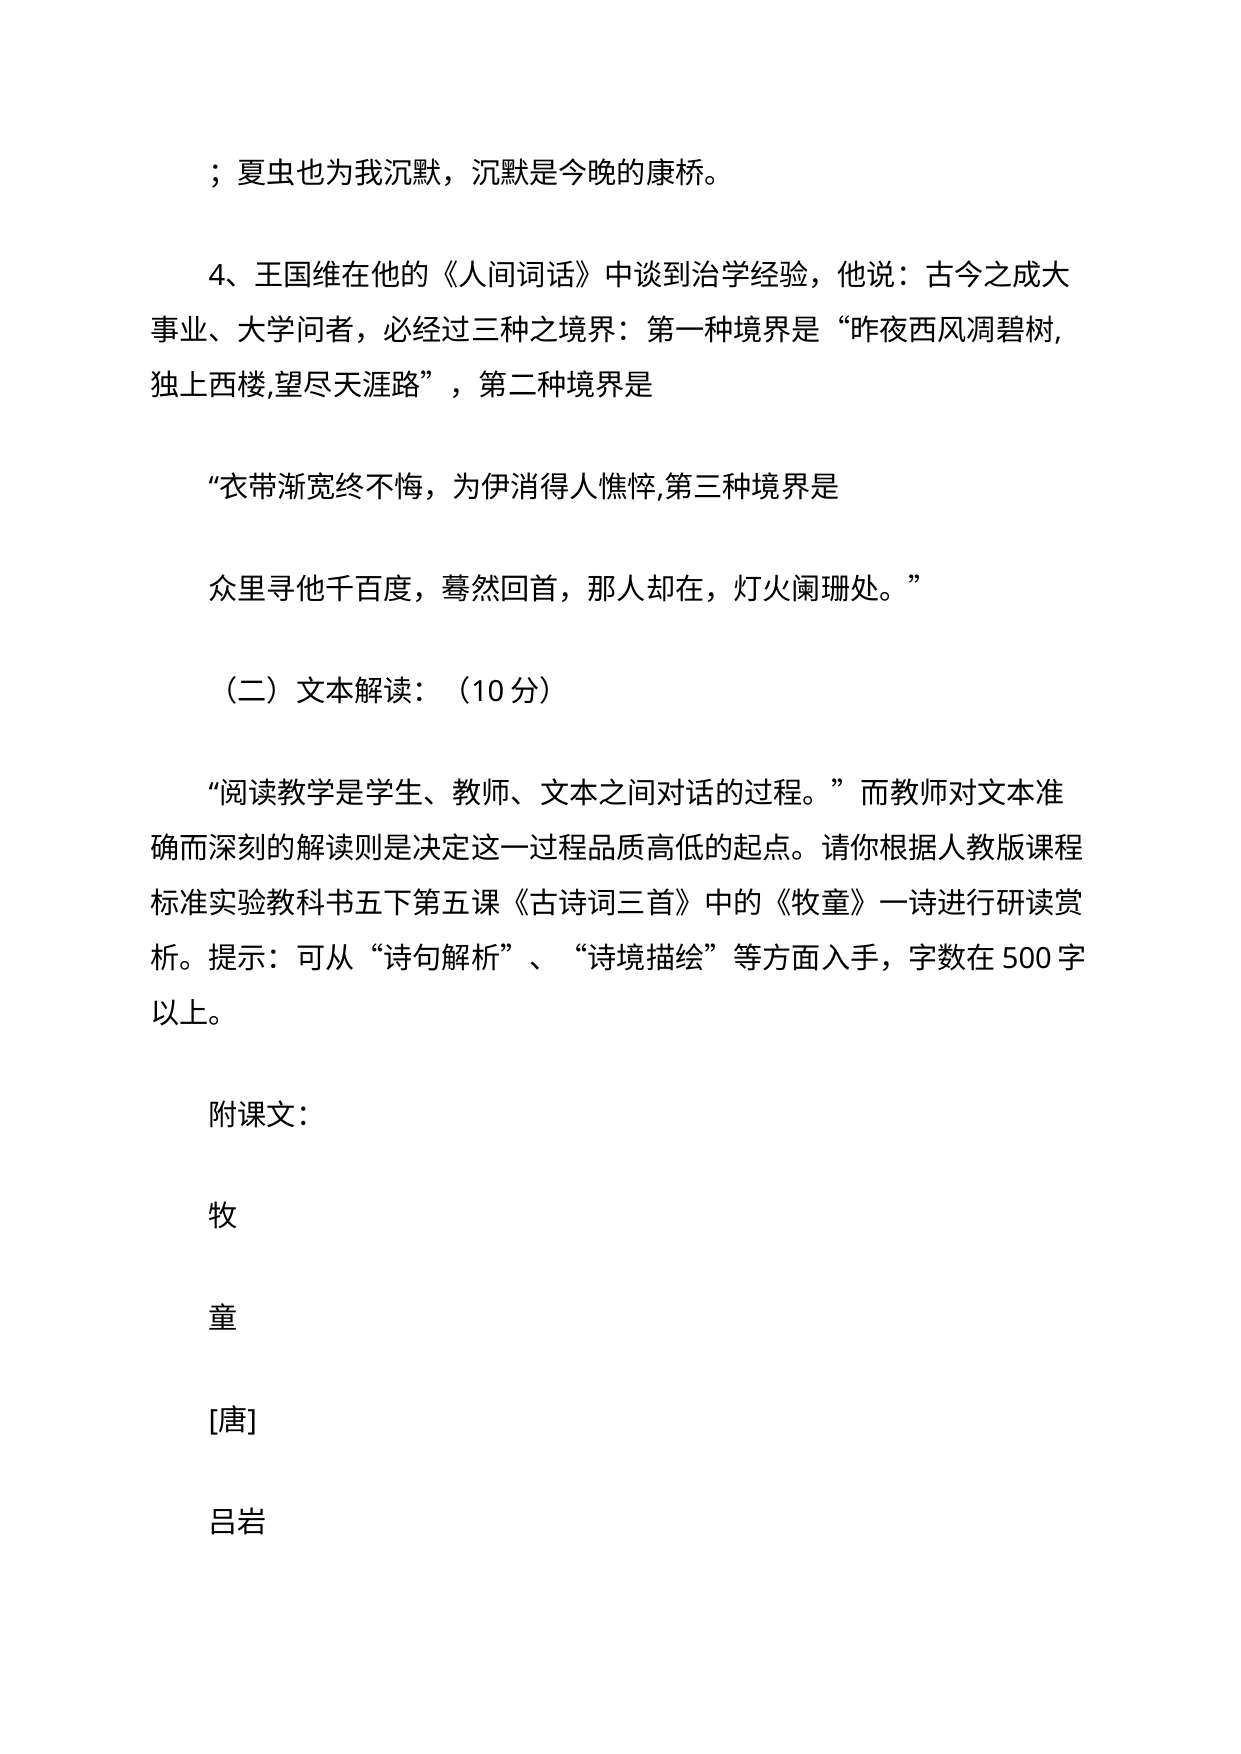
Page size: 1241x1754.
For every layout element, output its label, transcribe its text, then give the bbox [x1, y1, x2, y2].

text 众里寻他千百度，蓦然回首，那人却在，灯火阑珊处。” [150, 566, 1090, 608]
text 4、王国维在他的《人间词话》中谈到治学经验，他说：古今之成大事业、大学问者，必经过三种之境界：第一种境界是“昨夜西风凋碧树,独上西楼,望尽天涯路”，第二种境界是 [150, 252, 1090, 404]
text ；夏虫也为我沉默，沉默是今晚的康桥。 [150, 150, 1090, 192]
text 童 [150, 1294, 1090, 1337]
text 附课文： [150, 1091, 1090, 1133]
text （二）文本解读：（10分） [150, 667, 1090, 710]
text [唐] [150, 1396, 1090, 1439]
text “阅读教学是学生、教师、文本之间对话的过程。”而教师对文本准确而深刻的解读则是决定这一过程品质高低的起点。请你根据人教版课程标准实验教科书五下第五课《古诗词三首》中的《牧童》一诗进行研读赏析。提示：可从“诗句解析”、“诗境描绘”等方面入手，字数在500字以上。 [150, 769, 1090, 1032]
text 牧 [150, 1193, 1090, 1235]
text 吕岩 [150, 1498, 1090, 1541]
text “衣带渐宽终不悔，为伊消得人憔悴,第三种境界是 [150, 464, 1090, 506]
